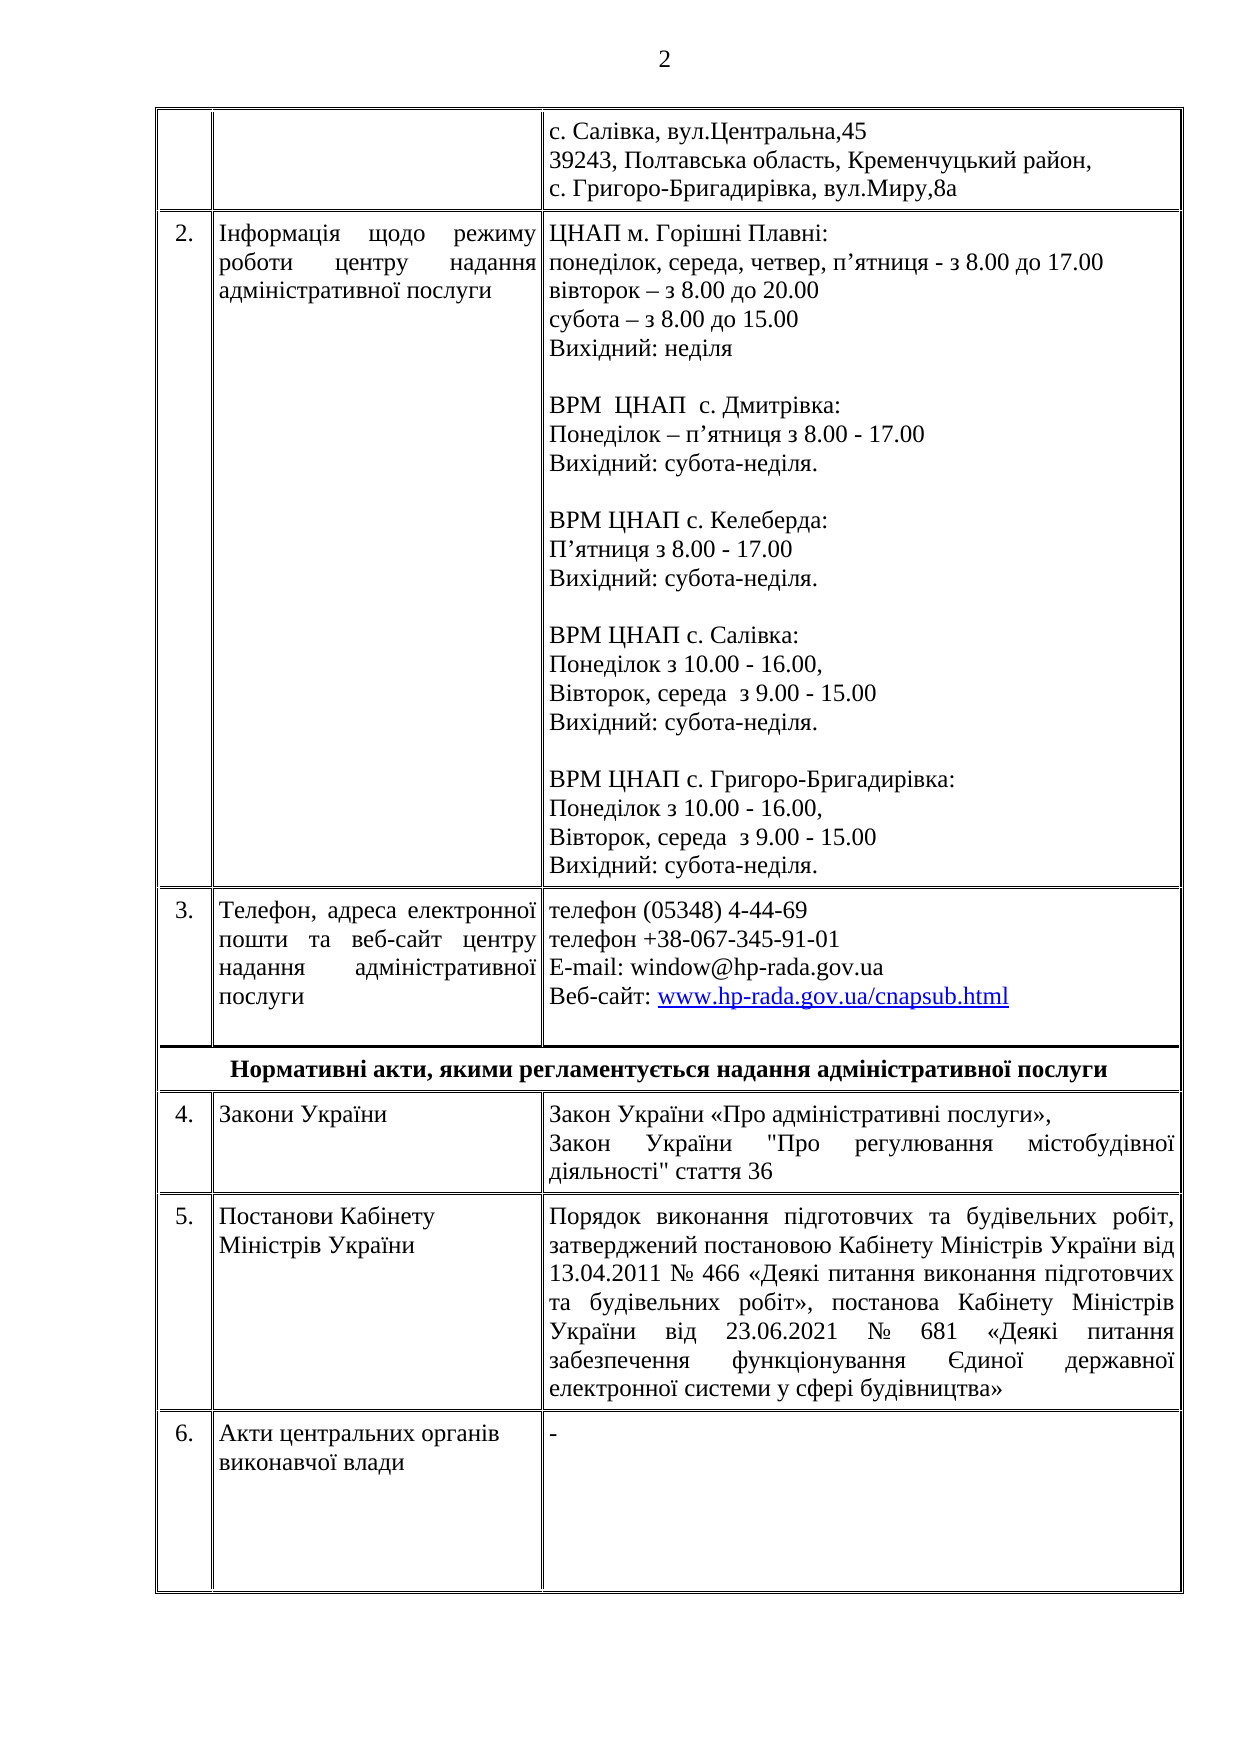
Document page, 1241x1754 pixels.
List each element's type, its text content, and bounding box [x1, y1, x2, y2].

table_cell Інформація щодо режиму роботи центру надання адміністративної послуги [214, 212, 541, 886]
table_cell телефон (05348) 4-44-69 телефон +38-067-345-91-01 E-mail: window@hp-rada.gov.ua Веб-сайт: www.hp-rada.gov.ua/cnapsub.html [543, 886, 1182, 1045]
table_cell - [543, 1409, 1181, 1591]
table_cell 6. [158, 1409, 212, 1591]
table_cell Закон України «Про адміністративні послуги», Закон України "Про регулювання містобудівної діяльності" стаття 36 [544, 1090, 1181, 1191]
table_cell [213, 110, 543, 208]
table_cell Нормативні акти, якими регламентується надання адміністративної послуги [158, 1045, 1180, 1089]
table_cell 4. [158, 1090, 211, 1191]
table_cell 3. [156, 886, 212, 1045]
table_cell Закони України [214, 1093, 541, 1191]
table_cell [543, 110, 1180, 208]
table_cell 2. [158, 209, 211, 886]
table_cell Телефон, адреса електронної пошти та веб-сайт центру надання адміністративної послуги [214, 889, 541, 1045]
table_cell Акти центральних органів виконавчої влади [213, 1412, 543, 1591]
table_cell Порядок виконання підготовчих та будівельних робіт, затверджений постановою Кабінету Міністрів України від 13.04.2011 № 466 «Деякі питання виконання підготовчих та будівельних робіт», постанова Кабінету Міністрів України від 23.06.2021 № 681 «Деякі питання забезпечення функціонування Єдиної державної електронної системи у сфері будівництва» [544, 1191, 1181, 1408]
table_cell Постанови Кабінету Міністрів України [214, 1195, 541, 1408]
table_cell ЦНАП м. Горішні Плавні: понеділок, середа, четвер, п’ятниця - з 8.00 до 17.00 вівторок – з 8.00 до 20.00 субота – з 8.00 до 15.00 Вихідний: неділя ВРМ ЦНАП с. Дмитрівка: Понеділок – п’ятниця з 8.00 - 17.00 Вихідний: субота-неділя. ВРМ ЦНАП с. Келеберда: П’ятниця з 8.00 - 17.00 Вихідний: субота-неділя. ВРМ ЦНАП с. Салівка: Понеділок з 10.00 - 16.00, Вівторок, середа з 9.00 - 15.00 Вихідний: субота-неділя. ВРМ ЦНАП с. Григоро-Бригадирівка: Понеділок з 10.00 - 16.00, Вівторок, середа з 9.00 - 15.00 Вихідний: субота-неділя. [544, 209, 1181, 886]
table_cell 5. [158, 1191, 211, 1408]
table_cell 1. [158, 110, 212, 208]
